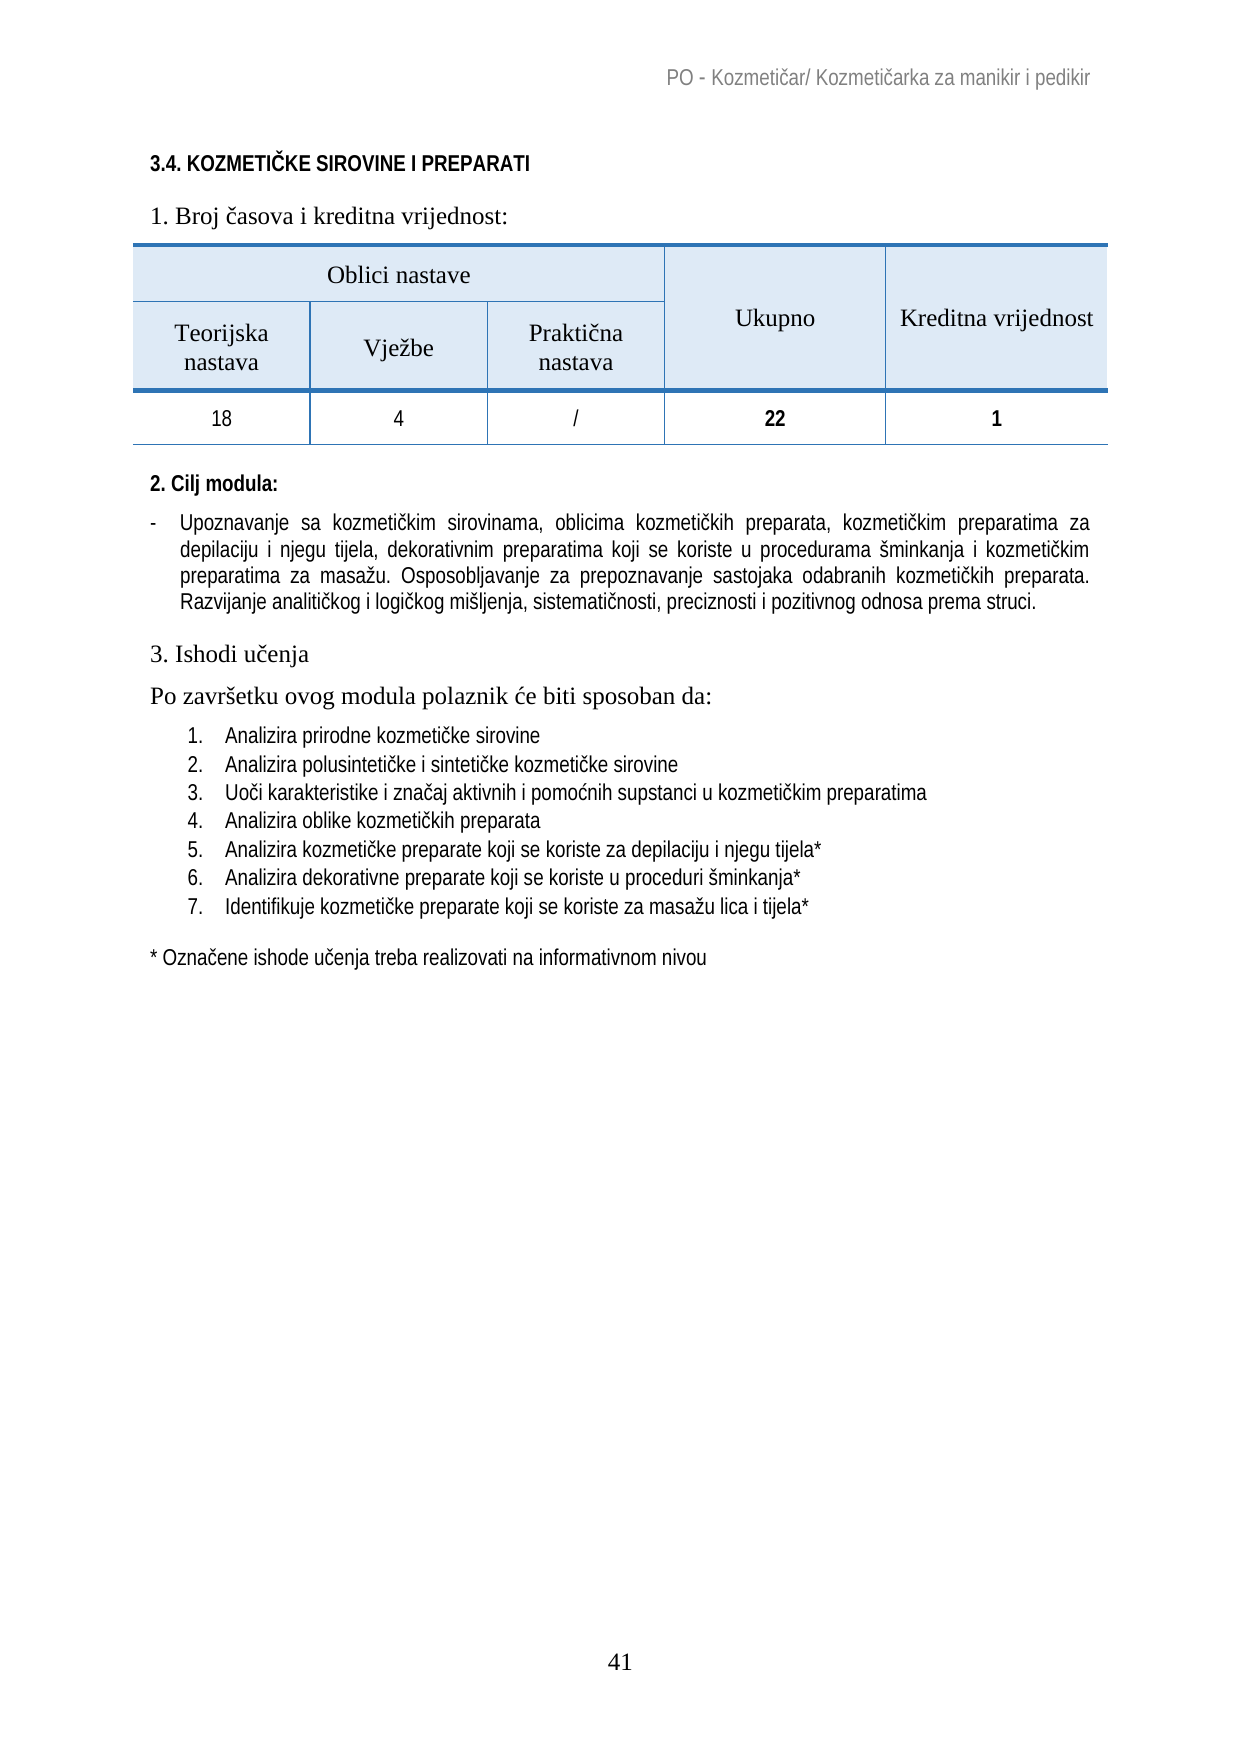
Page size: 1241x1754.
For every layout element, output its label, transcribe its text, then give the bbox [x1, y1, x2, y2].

text 2. Cilj modula: [150, 470, 1090, 497]
table_cell 4 [311, 393, 487, 444]
table_cell 22 [665, 393, 885, 444]
list Identifikuje kozmetičke preparate koji se koriste za masažu lica i tijela* [187, 893, 1090, 919]
table_header [133, 247, 664, 301]
list Analizira kozmetičke preparate koji se koriste za depilaciju i njegu tijela* [187, 836, 1090, 862]
list Analizira oblike kozmetičkih preparata [187, 807, 1090, 834]
table_cell [488, 302, 664, 388]
table_cell / [488, 393, 664, 444]
table_cell 18 [133, 393, 309, 444]
list Uoči karakteristike i značaj aktivnih i pomoćnih supstanci u kozmetičkim preparatima [187, 779, 1090, 805]
table_cell 1 [886, 393, 1107, 444]
table_header [886, 247, 1107, 388]
table_cell [133, 302, 309, 388]
text KOZMETIČKE SIROVINE I PREPARATI [150, 150, 1090, 176]
list Upoznavanje sa kozmetičkim sirovinama, oblicima kozmetičkih preparata, kozmetičkim preparatima za depilaciju i njegu tijela, dekorativnim preparatima koji se koriste u procedurama šminkanja i kozmetičkim preparatima za masažu. Osposobljavanje za prepoznavanje sastojaka odabranih kozmetičkih preparata. Razvijanje analitičkog i logičkog mišljenja, sistematičnosti, preciznosti i pozitivnog odnosa prema struci. [150, 509, 1090, 614]
table_cell [311, 302, 487, 388]
text * Označene ishode učenja treba realizovati na informativnom nivou [150, 944, 1090, 970]
list Analizira polusintetičke i sintetičke kozmetičke sirovine [187, 751, 1090, 777]
table_header [665, 247, 885, 388]
list Analizira prirodne kozmetičke sirovine [187, 722, 1090, 748]
list Analizira dekorativne preparate koji se koriste u proceduri šminkanja* [187, 864, 1090, 891]
